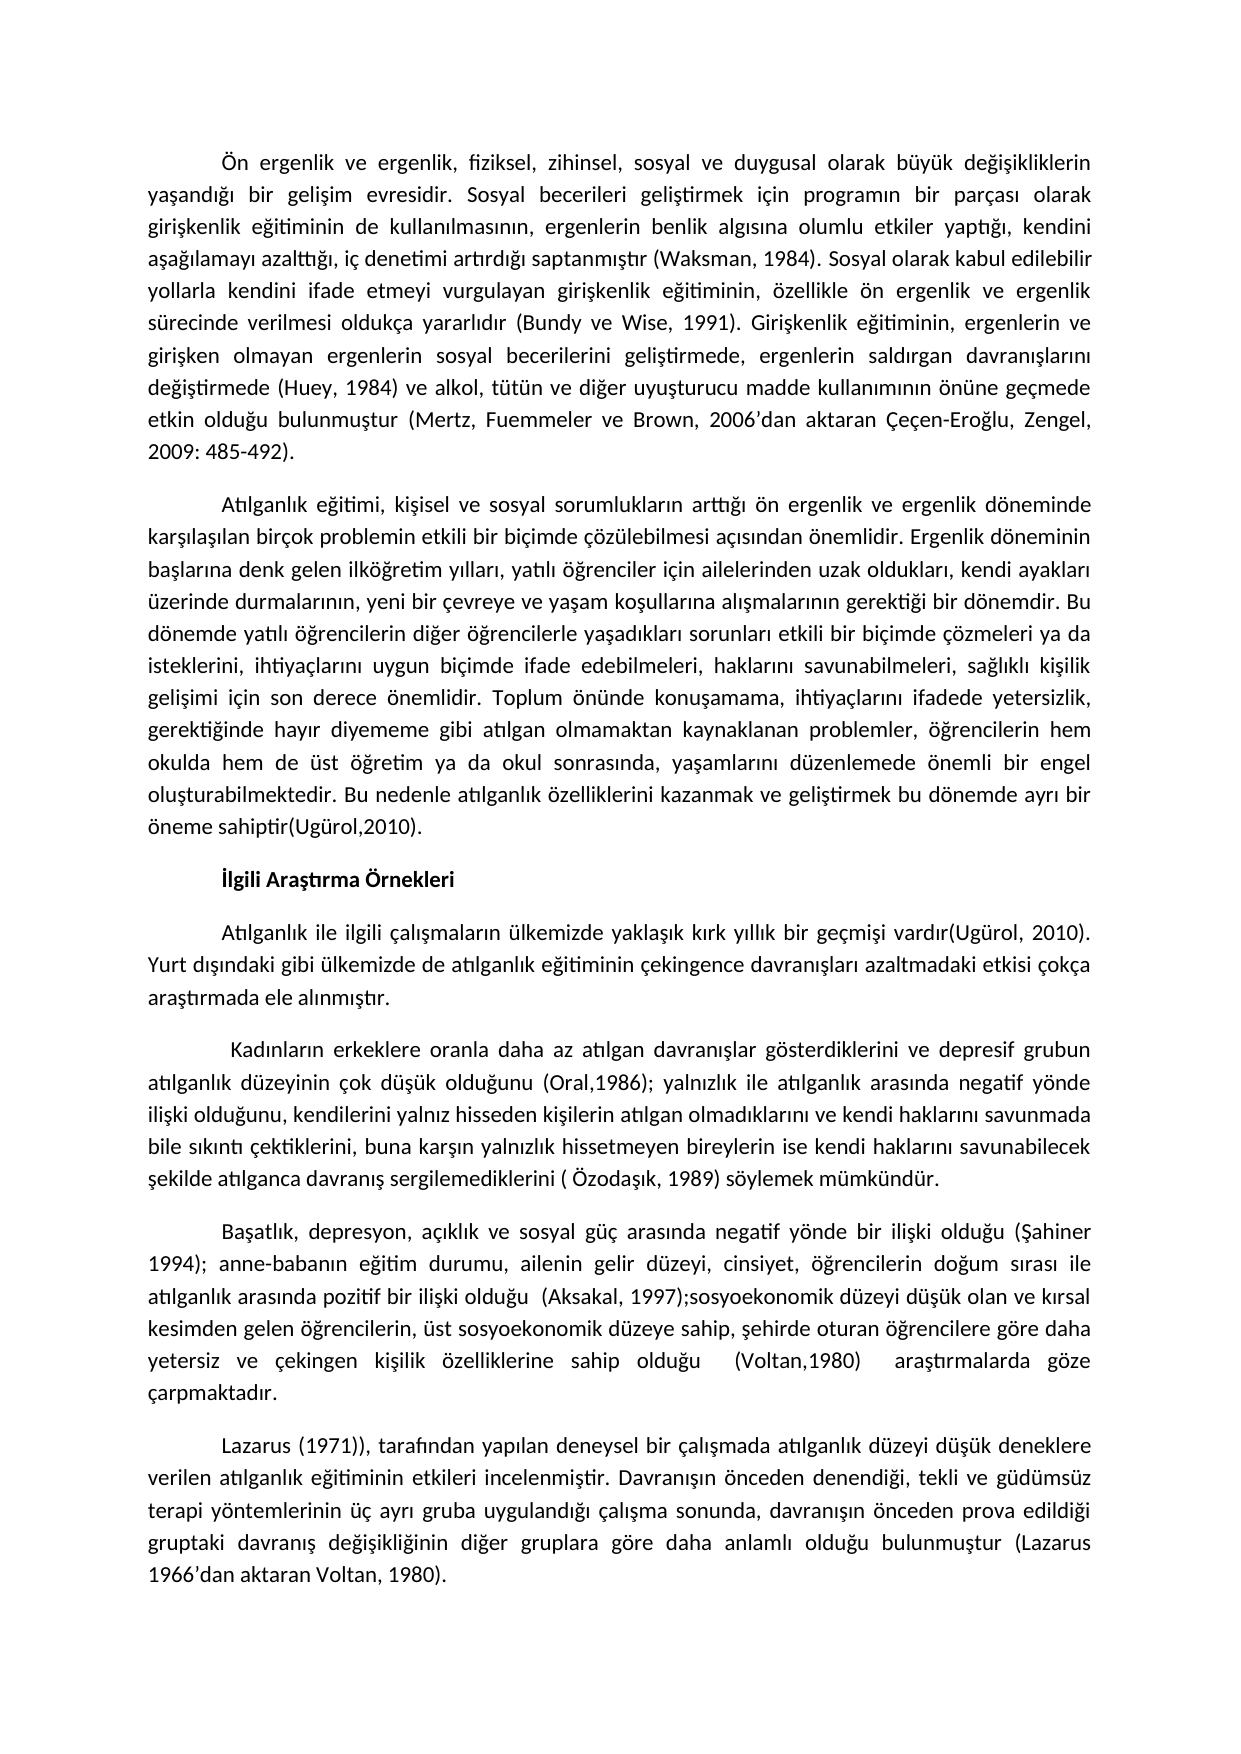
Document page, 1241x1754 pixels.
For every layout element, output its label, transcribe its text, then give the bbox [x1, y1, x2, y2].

text Lazarus (1971)), tarafından yapılan deneysel bir çalışmada atılganlık düzeyi düşük deneklere verilen atılganlık eğitiminin etkileri incelenmiştir. Davranışın önceden denendiği, tekli ve güdümsüz terapi yöntemlerinin üç ayrı gruba uygulandığı çalışma sonunda, davranışın önceden prova edildiği gruptaki davranış değişikliğinin diğer gruplara göre daha anlamlı olduğu bulunmuştur (Lazarus 1966’dan aktaran Voltan, 1980). [148, 1431, 1093, 1588]
text İlgili Araştırma Örnekleri [148, 865, 1093, 893]
text Atılganlık eğitimi, kişisel ve sosyal sorumlukların arttığı ön ergenlik ve ergenlik döneminde karşılaşılan birçok problemin etkili bir biçimde çözülebilmesi açısından önemlidir. Ergenlik döneminin başlarına denk gelen ilköğretim yılları, yatılı öğrenciler için ailelerinden uzak oldukları, kendi ayakları üzerinde durmalarının, yeni bir çevreye ve yaşam koşullarına alışmalarının gerektiği bir dönemdir. Bu dönemde yatılı öğrencilerin diğer öğrencilerle yaşadıkları sorunları etkili bir biçimde çözmeleri ya da isteklerini, ihtiyaçlarını uygun biçimde ifade edebilmeleri, haklarını savunabilmeleri, sağlıklı kişilik gelişimi için son derece önemlidir. Toplum önünde konuşamama, ihtiyaçlarını ifadede yetersizlik, gerektiğinde hayır diyememe gibi atılgan olmamaktan kaynaklanan problemler, öğrencilerin hem okulda hem de üst öğretim ya da okul sonrasında, yaşamlarını düzenlemede önemli bir engel oluşturabilmektedir. Bu nedenle atılganlık özelliklerini kazanmak ve geliştirmek bu dönemde ayrı bir öneme sahiptir(Ugürol,2010). [148, 490, 1093, 840]
text Kadınların erkeklere oranla daha az atılgan davranışlar gösterdiklerini ve depresif grubun atılganlık düzeyinin çok düşük olduğunu (Oral,1986); yalnızlık ile atılganlık arasında negatif yönde ilişki olduğunu, kendilerini yalnız hisseden kişilerin atılgan olmadıklarını ve kendi haklarını savunmada bile sıkıntı çektiklerini, buna karşın yalnızlık hissetmeyen bireylerin ise kendi haklarını savunabilecek şekilde atılganca davranış sergilemediklerini ( Özodaşık, 1989) söylemek mümkündür. [148, 1036, 1093, 1192]
text Atılganlık ile ilgili çalışmaların ülkemizde yaklaşık kırk yıllık bir geçmişi vardır(Ugürol, 2010). Yurt dışındaki gibi ülkemizde de atılganlık eğitiminin çekingence davranışları azaltmadaki etkisi çokça araştırmada ele alınmıştır. [148, 918, 1093, 1011]
text Başatlık, depresyon, açıklık ve sosyal güç arasında negatif yönde bir ilişki olduğu (Şahiner 1994); anne-babanın eğitim durumu, ailenin gelir düzeyi, cinsiyet, öğrencilerin doğum sırası ile atılganlık arasında pozitif bir ilişki olduğu (Aksakal, 1997);sosyoekonomik düzeyi düşük olan ve kırsal kesimden gelen öğrencilerin, üst sosyoekonomik düzeye sahip, şehirde oturan öğrencilere göre daha yetersiz ve çekingen kişilik özelliklerine sahip olduğu (Voltan,1980) araştırmalarda göze çarpmaktadır. [148, 1217, 1093, 1406]
text Ön ergenlik ve ergenlik, fiziksel, zihinsel, sosyal ve duygusal olarak büyük değişikliklerin yaşandığı bir gelişim evresidir. Sosyal becerileri geliştirmek için programın bir parçası olarak girişkenlik eğitiminin de kullanılmasının, ergenlerin benlik algısına olumlu etkiler yaptığı, kendini aşağılamayı azalttığı, iç denetimi artırdığı saptanmıştır (Waksman, 1984). Sosyal olarak kabul edilebilir yollarla kendini ifade etmeyi vurgulayan girişkenlik eğitiminin, özellikle ön ergenlik ve ergenlik sürecinde verilmesi oldukça yararlıdır (Bundy ve Wise, 1991). Girişkenlik eğitiminin, ergenlerin ve girişken olmayan ergenlerin sosyal becerilerini geliştirmede, ergenlerin saldırgan davranışlarını değiştirmede (Huey, 1984) ve alkol, tütün ve diğer uyuşturucu madde kullanımının önüne geçmede etkin olduğu bulunmuştur (Mertz, Fuemmeler ve Brown, 2006’dan aktaran Çeçen-Eroğlu, Zengel, 2009: 485-492). [148, 148, 1093, 465]
